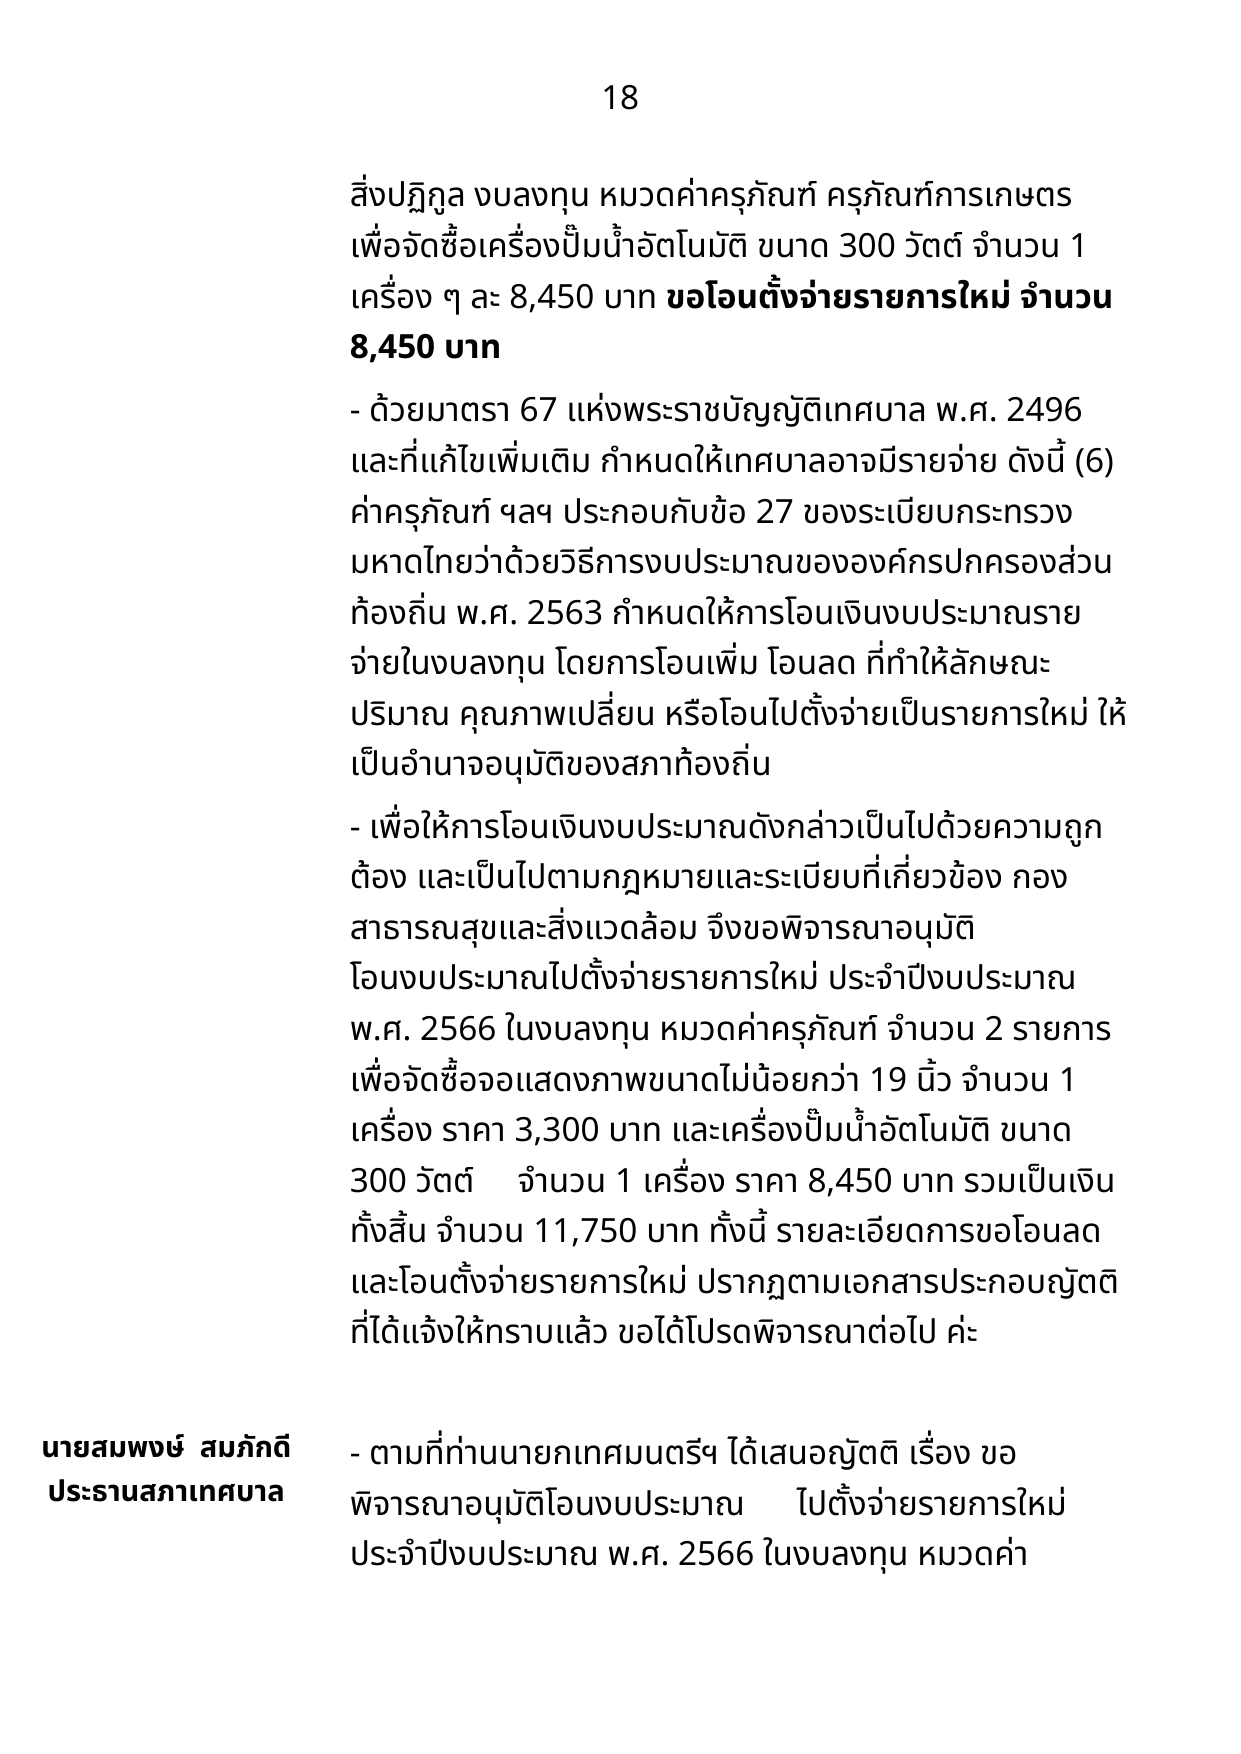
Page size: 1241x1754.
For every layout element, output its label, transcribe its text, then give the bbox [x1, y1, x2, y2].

text - เพื่อให้การโอนเงินงบประมาณดังกล่าวเป็นไปด้วยความถูกต้อง และเป็นไปตามกฎหมายและระเบียบที่เกี่ยวข้อง กองสาธารณสุขและสิ่งแวดล้อม จึงขอพิจารณาอนุมัติ โอนงบประมาณไปตั้งจ่ายรายการใหม่ ประจำปีงบประมาณ พ.ศ. 2566 ในงบลงทุน หมวดค่าครุภัณฑ์ จำนวน 2 รายการ เพื่อจัดซื้อจอแสดงภาพขนาดไม่น้อยกว่า 19 นิ้ว จำนวน 1 เครื่อง ราคา 3,300 บาท และเครื่องปั๊มน้ำอัตโนมัติ ขนาด 300 วัตต์ จำนวน 1 เครื่อง ราคา 8,450 บาท รวมเป็นเงินทั้งสิ้น จำนวน 11,750 บาท ทั้งนี้ รายละเอียดการขอโอนลดและโอนตั้งจ่ายรายการใหม่ ปรากฏตามเอกสารประกอบญัตติ ที่ได้แจ้งให้ทราบแล้ว ขอได้โปรดพิจารณาต่อไป ค่ะ [349, 803, 1128, 1359]
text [349, 1429, 1128, 1581]
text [349, 171, 1128, 374]
text - ด้วยมาตรา 67 แห่งพระราชบัญญัติเทศบาล พ.ศ. 2496 และที่แก้ไขเพิ่มเติม กำหนดให้เทศบาลอาจมีรายจ่าย ดังนี้ (6) ค่าครุภัณฑ์ ฯลฯ ประกอบกับข้อ 27 ของระเบียบกระทรวงมหาดไทยว่าด้วยวิธีการงบประมาณขององค์กรปกครองส่วนท้องถิ่น พ.ศ. 2563 กำหนดให้การโอนเงินงบประมาณรายจ่ายในงบลงทุน โดยการโอนเพิ่ม โอนลด ที่ทำให้ลักษณะ ปริมาณ คุณภาพเปลี่ยน หรือโอนไปตั้งจ่ายเป็นรายการใหม่ ให้เป็นอำนาจอนุมัติของสภาท้องถิ่น [349, 386, 1128, 790]
